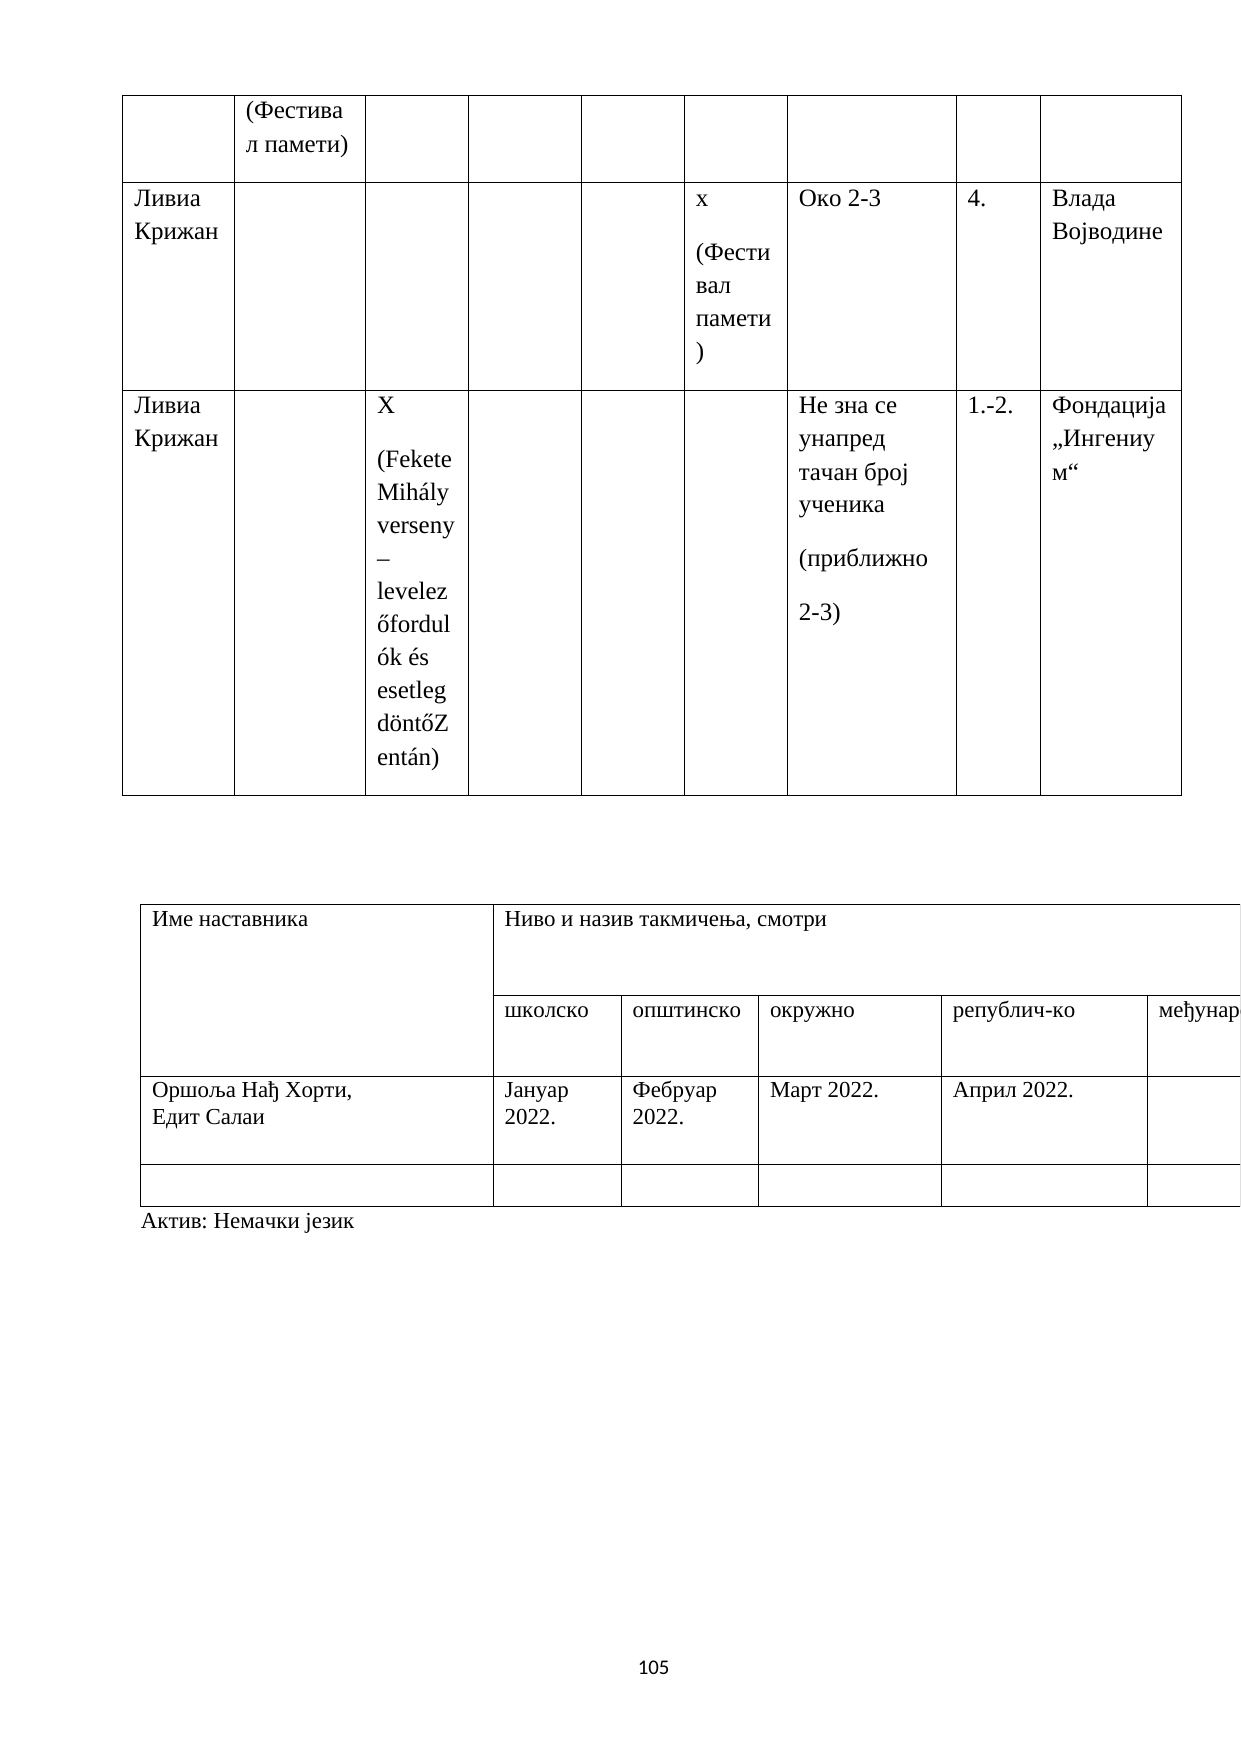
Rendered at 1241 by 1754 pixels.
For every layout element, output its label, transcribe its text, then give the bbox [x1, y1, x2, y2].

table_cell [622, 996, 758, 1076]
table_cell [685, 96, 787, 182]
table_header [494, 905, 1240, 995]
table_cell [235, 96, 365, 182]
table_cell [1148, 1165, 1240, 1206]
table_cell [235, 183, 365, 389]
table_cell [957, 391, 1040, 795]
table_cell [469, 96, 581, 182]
text Актив: Немачки језик [141, 1207, 1166, 1233]
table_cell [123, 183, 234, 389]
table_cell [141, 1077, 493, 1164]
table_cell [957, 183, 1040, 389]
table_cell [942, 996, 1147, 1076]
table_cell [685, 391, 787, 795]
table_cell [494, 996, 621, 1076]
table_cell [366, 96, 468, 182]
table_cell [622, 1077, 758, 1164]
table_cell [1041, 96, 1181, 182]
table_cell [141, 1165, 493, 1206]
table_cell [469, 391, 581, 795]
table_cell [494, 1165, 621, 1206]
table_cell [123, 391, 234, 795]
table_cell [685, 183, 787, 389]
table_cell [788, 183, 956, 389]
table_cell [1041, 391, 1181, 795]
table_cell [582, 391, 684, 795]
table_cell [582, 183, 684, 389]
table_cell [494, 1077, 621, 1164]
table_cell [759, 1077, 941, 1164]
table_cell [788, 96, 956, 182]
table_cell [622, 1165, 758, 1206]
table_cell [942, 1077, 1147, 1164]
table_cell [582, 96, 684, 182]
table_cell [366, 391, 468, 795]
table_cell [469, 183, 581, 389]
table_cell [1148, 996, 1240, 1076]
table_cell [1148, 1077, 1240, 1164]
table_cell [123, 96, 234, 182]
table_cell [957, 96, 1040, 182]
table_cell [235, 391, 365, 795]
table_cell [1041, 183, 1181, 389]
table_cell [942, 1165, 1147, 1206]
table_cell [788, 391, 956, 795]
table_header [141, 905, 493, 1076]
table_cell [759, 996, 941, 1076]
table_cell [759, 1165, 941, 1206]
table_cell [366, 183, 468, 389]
